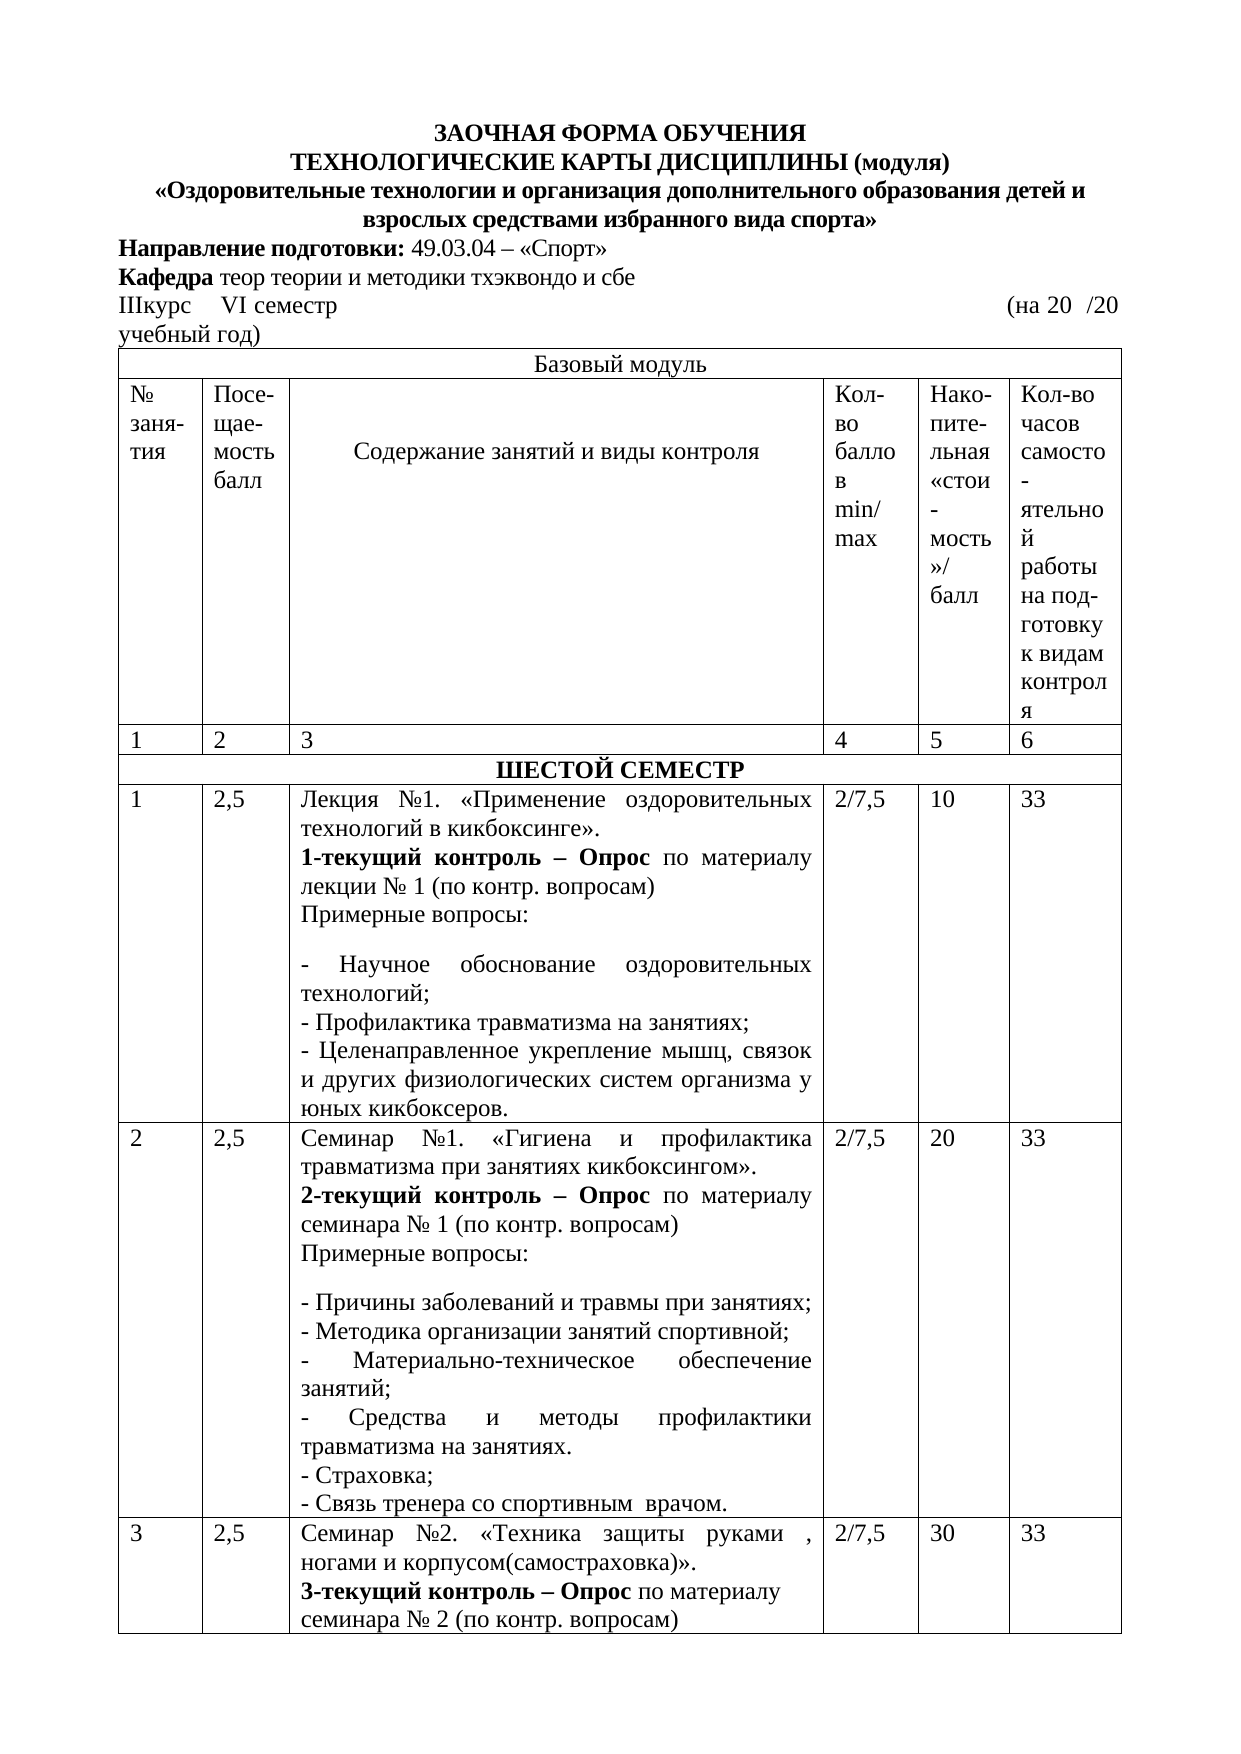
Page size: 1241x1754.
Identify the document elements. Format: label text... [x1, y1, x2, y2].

table_cell 33 [1010, 785, 1121, 1122]
table_cell 4 [824, 725, 918, 754]
list Кафедра теор теории и методики тхэквондо и сбе [118, 262, 1122, 291]
text IIIкурс VI семестр (на 20 /20 учебный год) [118, 291, 1122, 348]
table_cell Содержание занятий и виды контроля [290, 379, 823, 724]
table_cell 2,5 [203, 785, 289, 1122]
table_cell 2 [203, 725, 289, 754]
table_cell Семинар №1. «Гигиена и профилактика травматизма при занятиях кикбоксингом». 2-текущий контроль – Опрос по материалу семинара № 1 (по контр. вопросам) Примерные вопросы: - Причины заболеваний и травмы при занятиях; - Методика организации занятий спортивной; - Материально-техническое обеспечение занятий; - Средства и методы профилактики травматизма на занятиях. - Страховка; - Связь тренера со спортивным врачом. [290, 1123, 823, 1517]
table_cell 33 [1010, 1123, 1121, 1517]
table_cell 2 [119, 1123, 202, 1517]
table_cell 3 [290, 725, 823, 754]
list Направление подготовки: 49.03.04 – «Спорт» [118, 233, 1122, 262]
table_cell 2,5 [203, 1123, 289, 1517]
table_cell 1 [119, 785, 202, 1122]
table_cell № заня-тия [119, 379, 202, 724]
table_cell 3 [119, 1518, 202, 1633]
table_cell ШЕСТОЙ СЕМЕСТР [119, 755, 1121, 783]
table_cell Нако- пите- льная «стои- мость »/балл [919, 379, 1009, 724]
table_cell 2/7,5 [824, 1518, 918, 1633]
list ТЕХНОЛОГИЧЕСКИЕ КАРТЫ ДИСЦИПЛИНЫ (модуля) [118, 147, 1122, 176]
table_header Базовый модуль [119, 349, 1121, 378]
table_cell 30 [919, 1518, 1009, 1633]
table_cell Кол-во баллов min/ max [824, 379, 918, 724]
list ЗАОЧНАЯ ФОРМА ОБУЧЕНИЯ [118, 118, 1122, 147]
table_cell 1 [119, 725, 202, 754]
table_cell Посе-щае- мость балл [203, 379, 289, 724]
table_cell Лекция №1. «Применение оздоровительных технологий в кикбоксинге». 1-текущий контроль – Опрос по материалу лекции № 1 (по контр. вопросам) Примерные вопросы: - Научное обоснование оздоровительных технологий; - Профилактика травматизма на занятиях; - Целенаправленное укрепление мышц, связок и других физиологических систем организма у юных кикбоксеров. [290, 785, 823, 1122]
text «Оздоровительные технологии и организация дополнительного образования детей и взрослых средствами избранного вида спорта» [118, 176, 1122, 233]
table_cell 2/7,5 [824, 785, 918, 1122]
table_cell 20 [919, 1123, 1009, 1517]
table_cell 2,5 [203, 1518, 289, 1633]
table_cell 5 [919, 725, 1009, 754]
table_cell 6 [1010, 725, 1121, 754]
table_cell Кол-во часов самосто- ятельной работы на под- готовку к видам контроля [1010, 379, 1121, 724]
table_cell 33 [1010, 1518, 1121, 1633]
table_cell 2/7,5 [824, 1123, 918, 1517]
table_cell 10 [919, 785, 1009, 1122]
